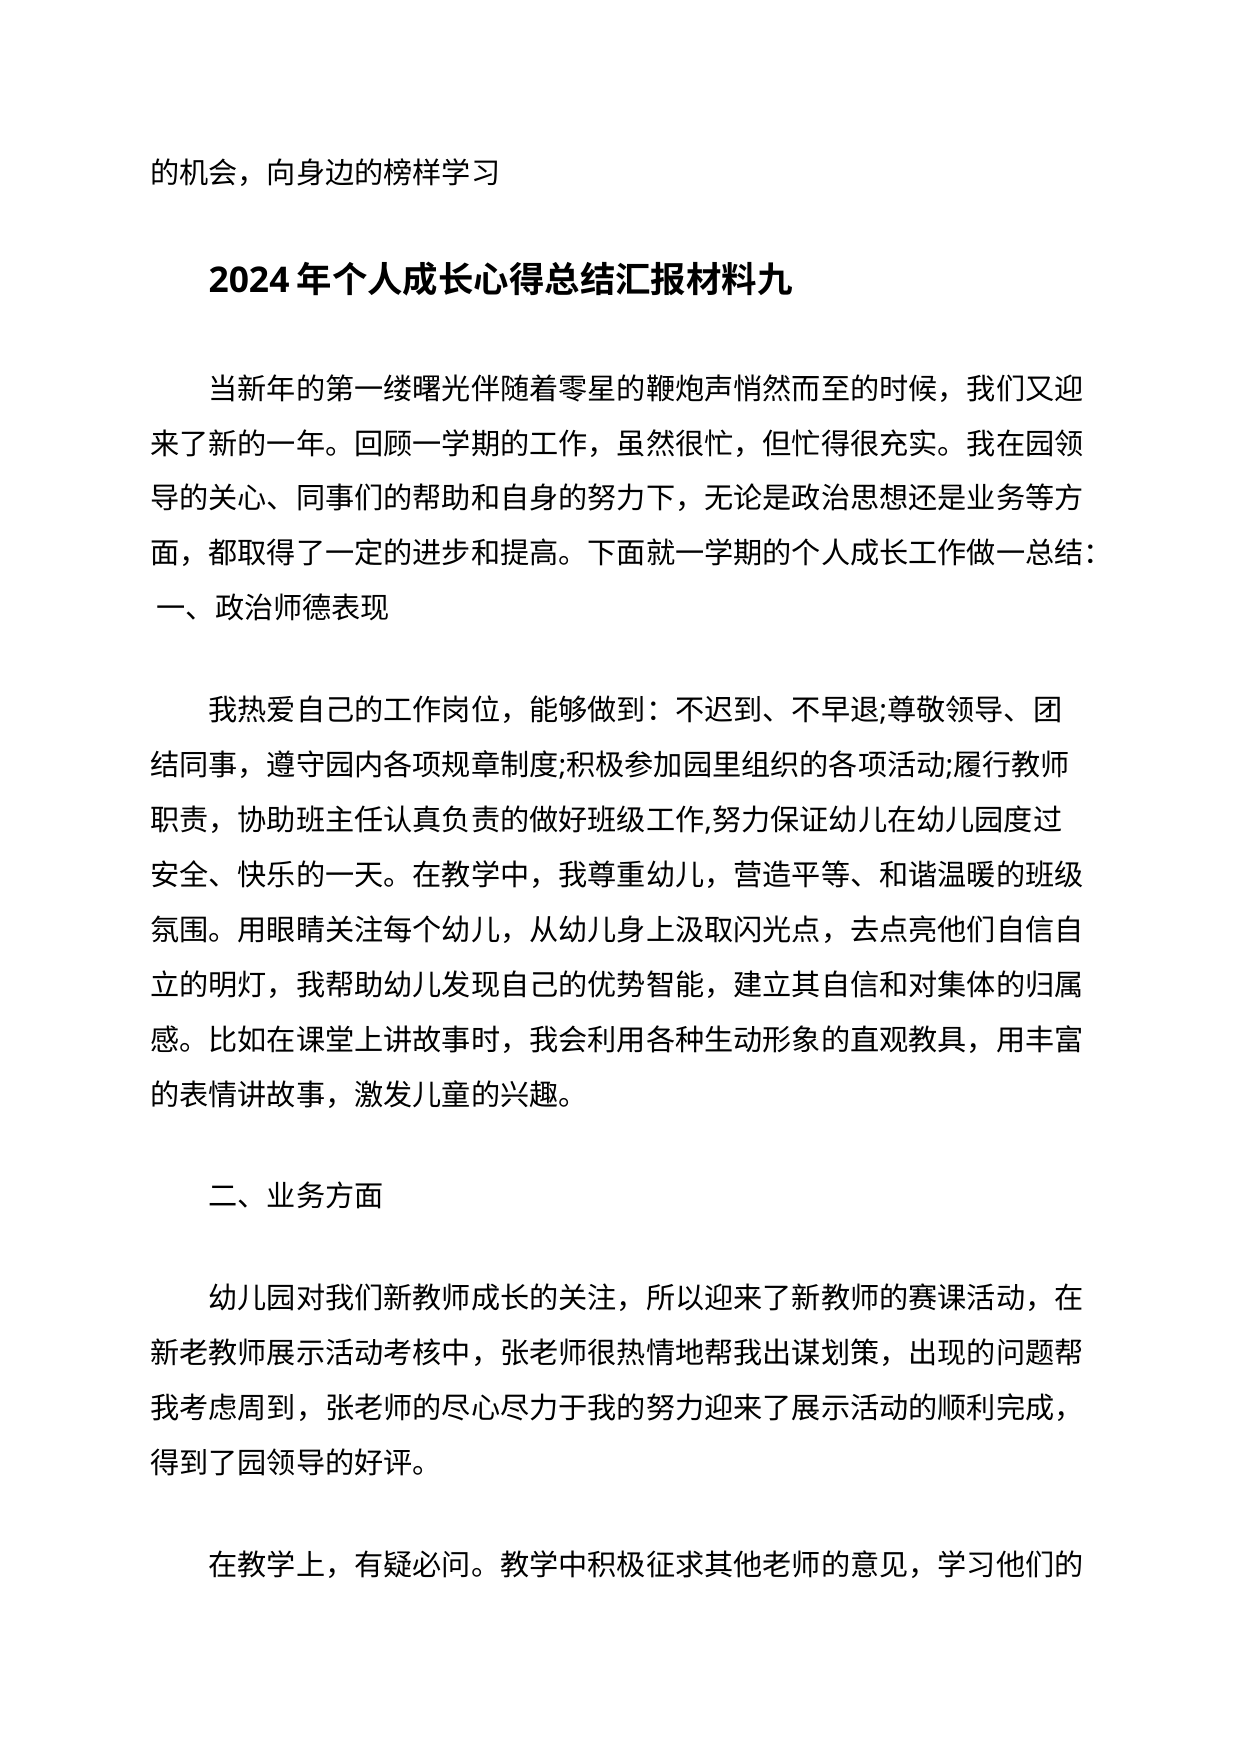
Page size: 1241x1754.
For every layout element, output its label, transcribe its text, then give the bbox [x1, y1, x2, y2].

text 2024年个人成长心得总结汇报材料九 [150, 252, 1090, 303]
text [150, 150, 1090, 192]
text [150, 1541, 1090, 1583]
text 当新年的第一缕曙光伴随着零星的鞭炮声悄然而至的时候，我们又迎来了新的一年。回顾一学期的工作，虽然很忙，但忙得很充实。我在园领导的关心、同事们的帮助和自身的努力下，无论是政治思想还是业务等方面，都取得了一定的进步和提高。下面就一学期的个人成长工作做一总结： 一、政治师德表现 [150, 365, 1090, 627]
text 二、业务方面 [150, 1173, 1090, 1215]
text 幼儿园对我们新教师成长的关注，所以迎来了新教师的赛课活动，在新老教师展示活动考核中，张老师很热情地帮我出谋划策，出现的问题帮我考虑周到，张老师的尽心尽力于我的努力迎来了展示活动的顺利完成，得到了园领导的好评。 [150, 1275, 1090, 1482]
text 我热爱自己的工作岗位，能够做到：不迟到、不早退;尊敬领导、团结同事，遵守园内各项规章制度;积极参加园里组织的各项活动;履行教师职责，协助班主任认真负责的做好班级工作,努力保证幼儿在幼儿园度过安全、快乐的一天。在教学中，我尊重幼儿，营造平等、和谐温暖的班级氛围。用眼睛关注每个幼儿，从幼儿身上汲取闪光点，去点亮他们自信自立的明灯，我帮助幼儿发现自己的优势智能，建立其自信和对集体的归属感。比如在课堂上讲故事时，我会利用各种生动形象的直观教具，用丰富的表情讲故事，激发儿童的兴趣。 [150, 687, 1090, 1113]
